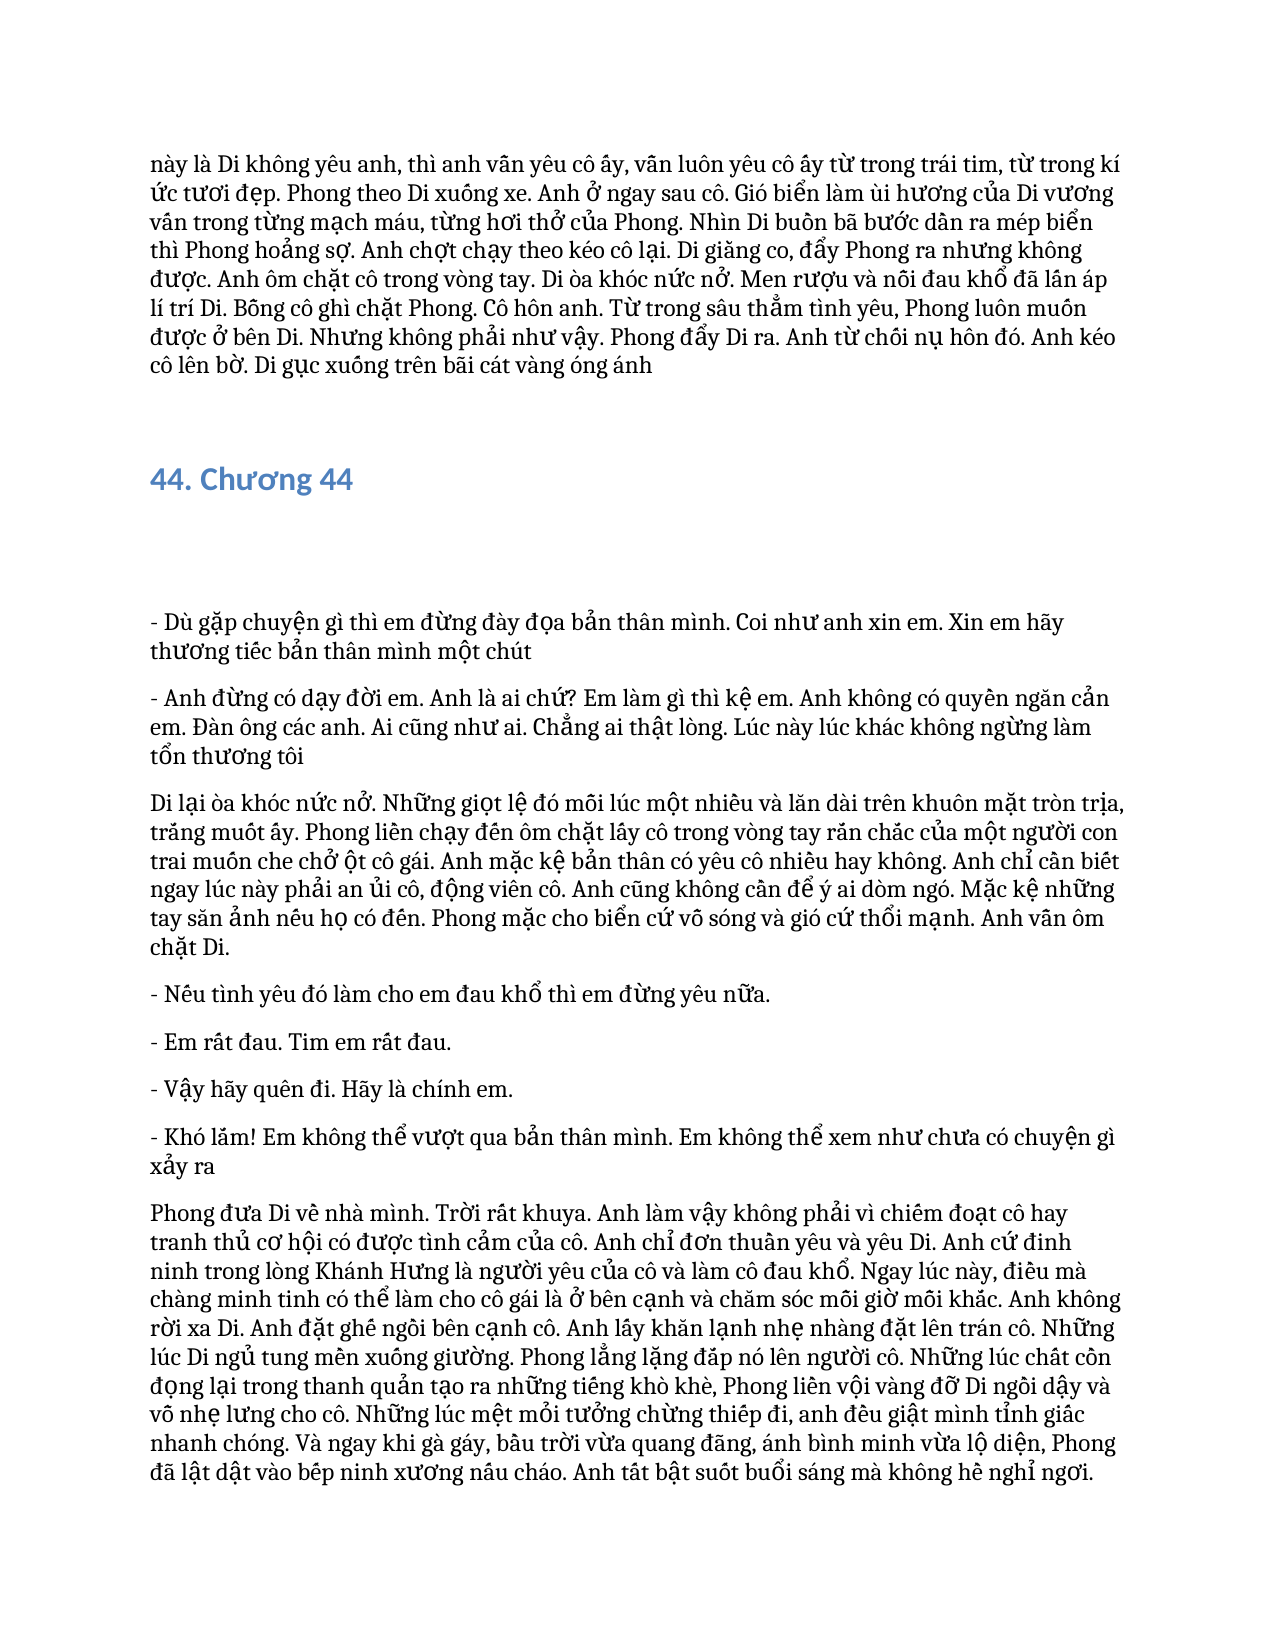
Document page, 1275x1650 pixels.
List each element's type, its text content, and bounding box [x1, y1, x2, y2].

text - Vậy hãy quên đi. Hãy là chính em. [150, 1075, 1125, 1104]
text - Anh đừng có dạy đời em. Anh là ai chứ? Em làm gì thì kệ em. Anh không có quyền ngăn cản em. Đàn ông các anh. Ai cũng như ai. Chẳng ai thật lòng. Lúc này lúc khác không ngừng làm tổn thương tôi [150, 684, 1125, 770]
text Di lại òa khóc nức nở. Những giọt lệ đó mỗi lúc một nhiều và lăn dài trên khuôn mặt tròn trịa, trắng muốt ấy. Phong liền chạy đến ôm chặt lấy cô trong vòng tay rắn chắc của một người con trai muốn che chở ột cô gái. Anh mặc kệ bản thân có yêu cô nhiều hay không. Anh chỉ cần biết ngay lúc này phải an ủi cô, động viên cô. Anh cũng không cần để ý ai dòm ngó. Mặc kệ những tay săn ảnh nếu họ có đến. Phong mặc cho biển cứ vỗ sóng và gió cứ thổi mạnh. Anh vẫn ôm chặt Di. [150, 789, 1125, 962]
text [150, 1199, 1125, 1487]
text - Nếu tình yêu đó làm cho em đau khổ thì em đừng yêu nữa. [150, 980, 1125, 1009]
text - Dù gặp chuyện gì thì em đừng đày đọa bản thân mình. Coi như anh xin em. Xin em hãy thương tiếc bản thân mình một chút [150, 608, 1125, 665]
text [150, 150, 1125, 437]
subtitle 44. Chương 44 [150, 458, 1125, 499]
text - Em rất đau. Tim em rất đau. [150, 1028, 1125, 1057]
text - Khó lắm! Em không thể vượt qua bản thân mình. Em không thể xem như chưa có chuyện gì xảy ra [150, 1123, 1125, 1180]
